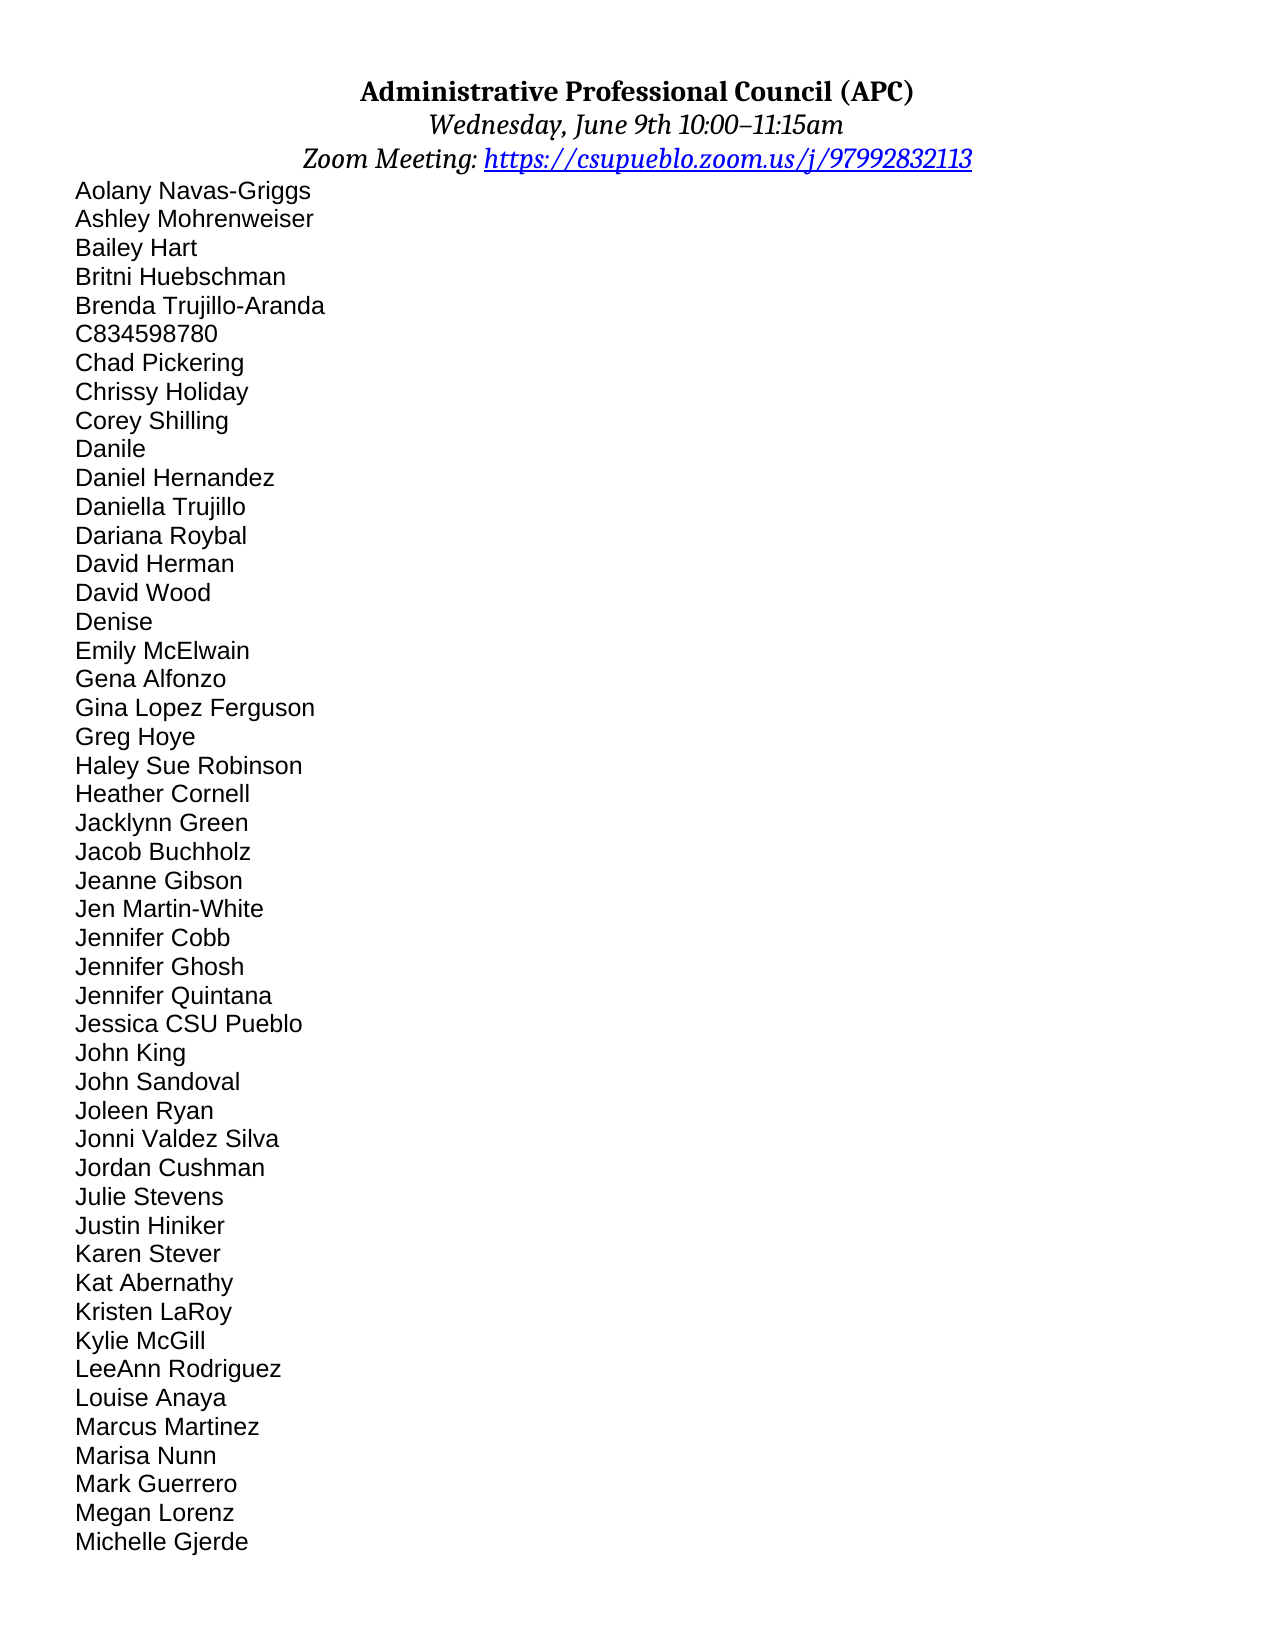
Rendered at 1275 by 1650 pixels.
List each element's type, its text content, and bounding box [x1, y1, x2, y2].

text Jessica CSU Pueblo [75, 1009, 1200, 1038]
text Haley Sue Robinson [75, 751, 1200, 779]
text Gena Alfonzo [75, 664, 1200, 693]
text David Wood [75, 578, 1200, 607]
text Kylie McGill [75, 1326, 1200, 1354]
text Daniella Trujillo [75, 492, 1200, 521]
text Michelle Gjerde [75, 1527, 1200, 1556]
text Jacklynn Green [75, 808, 1200, 837]
text Karen Stever [75, 1239, 1200, 1268]
text John King [75, 1038, 1200, 1067]
text Aolany Navas-Griggs [75, 176, 1200, 204]
text Jennifer Cobb [75, 923, 1200, 952]
text Kristen LaRoy [75, 1297, 1200, 1326]
text Chrissy Holiday [75, 377, 1200, 406]
text Emily McElwain [75, 636, 1200, 664]
text Megan Lorenz [75, 1498, 1200, 1527]
text Denise [75, 607, 1200, 636]
text Gina Lopez Ferguson [75, 693, 1200, 722]
text Jeanne Gibson [75, 866, 1200, 894]
text Greg Hoye [75, 722, 1200, 751]
text Danile [75, 434, 1200, 463]
text Joleen Ryan [75, 1096, 1200, 1124]
text Kat Abernathy [75, 1268, 1200, 1297]
text Louise Anaya [75, 1383, 1200, 1412]
text Britni Huebschman [75, 262, 1200, 291]
text Jennifer Ghosh [75, 952, 1200, 981]
text Marcus Martinez [75, 1412, 1200, 1441]
text Corey Shilling [75, 406, 1200, 434]
text John Sandoval [75, 1067, 1200, 1096]
text Julie Stevens [75, 1182, 1200, 1211]
text Dariana Roybal [75, 521, 1200, 549]
text Brenda Trujillo-Aranda [75, 291, 1200, 319]
text Jacob Buchholz [75, 837, 1200, 866]
text Daniel Hernandez [75, 463, 1200, 492]
text Jennifer Quintana [75, 981, 1200, 1009]
text Bailey Hart [75, 233, 1200, 262]
text Jen Martin-White [75, 894, 1200, 923]
text Ashley Mohrenweiser [75, 204, 1200, 233]
text Justin Hiniker [75, 1211, 1200, 1239]
text Jordan Cushman [75, 1153, 1200, 1182]
text David Herman [75, 549, 1200, 578]
text Heather Cornell [75, 779, 1200, 808]
text LeeAnn Rodriguez [75, 1354, 1200, 1383]
text Chad Pickering [75, 348, 1200, 377]
text Jonni Valdez Silva [75, 1124, 1200, 1153]
text C834598780 [75, 319, 1200, 348]
text Marisa Nunn [75, 1441, 1200, 1469]
text Mark Guerrero [75, 1469, 1200, 1498]
